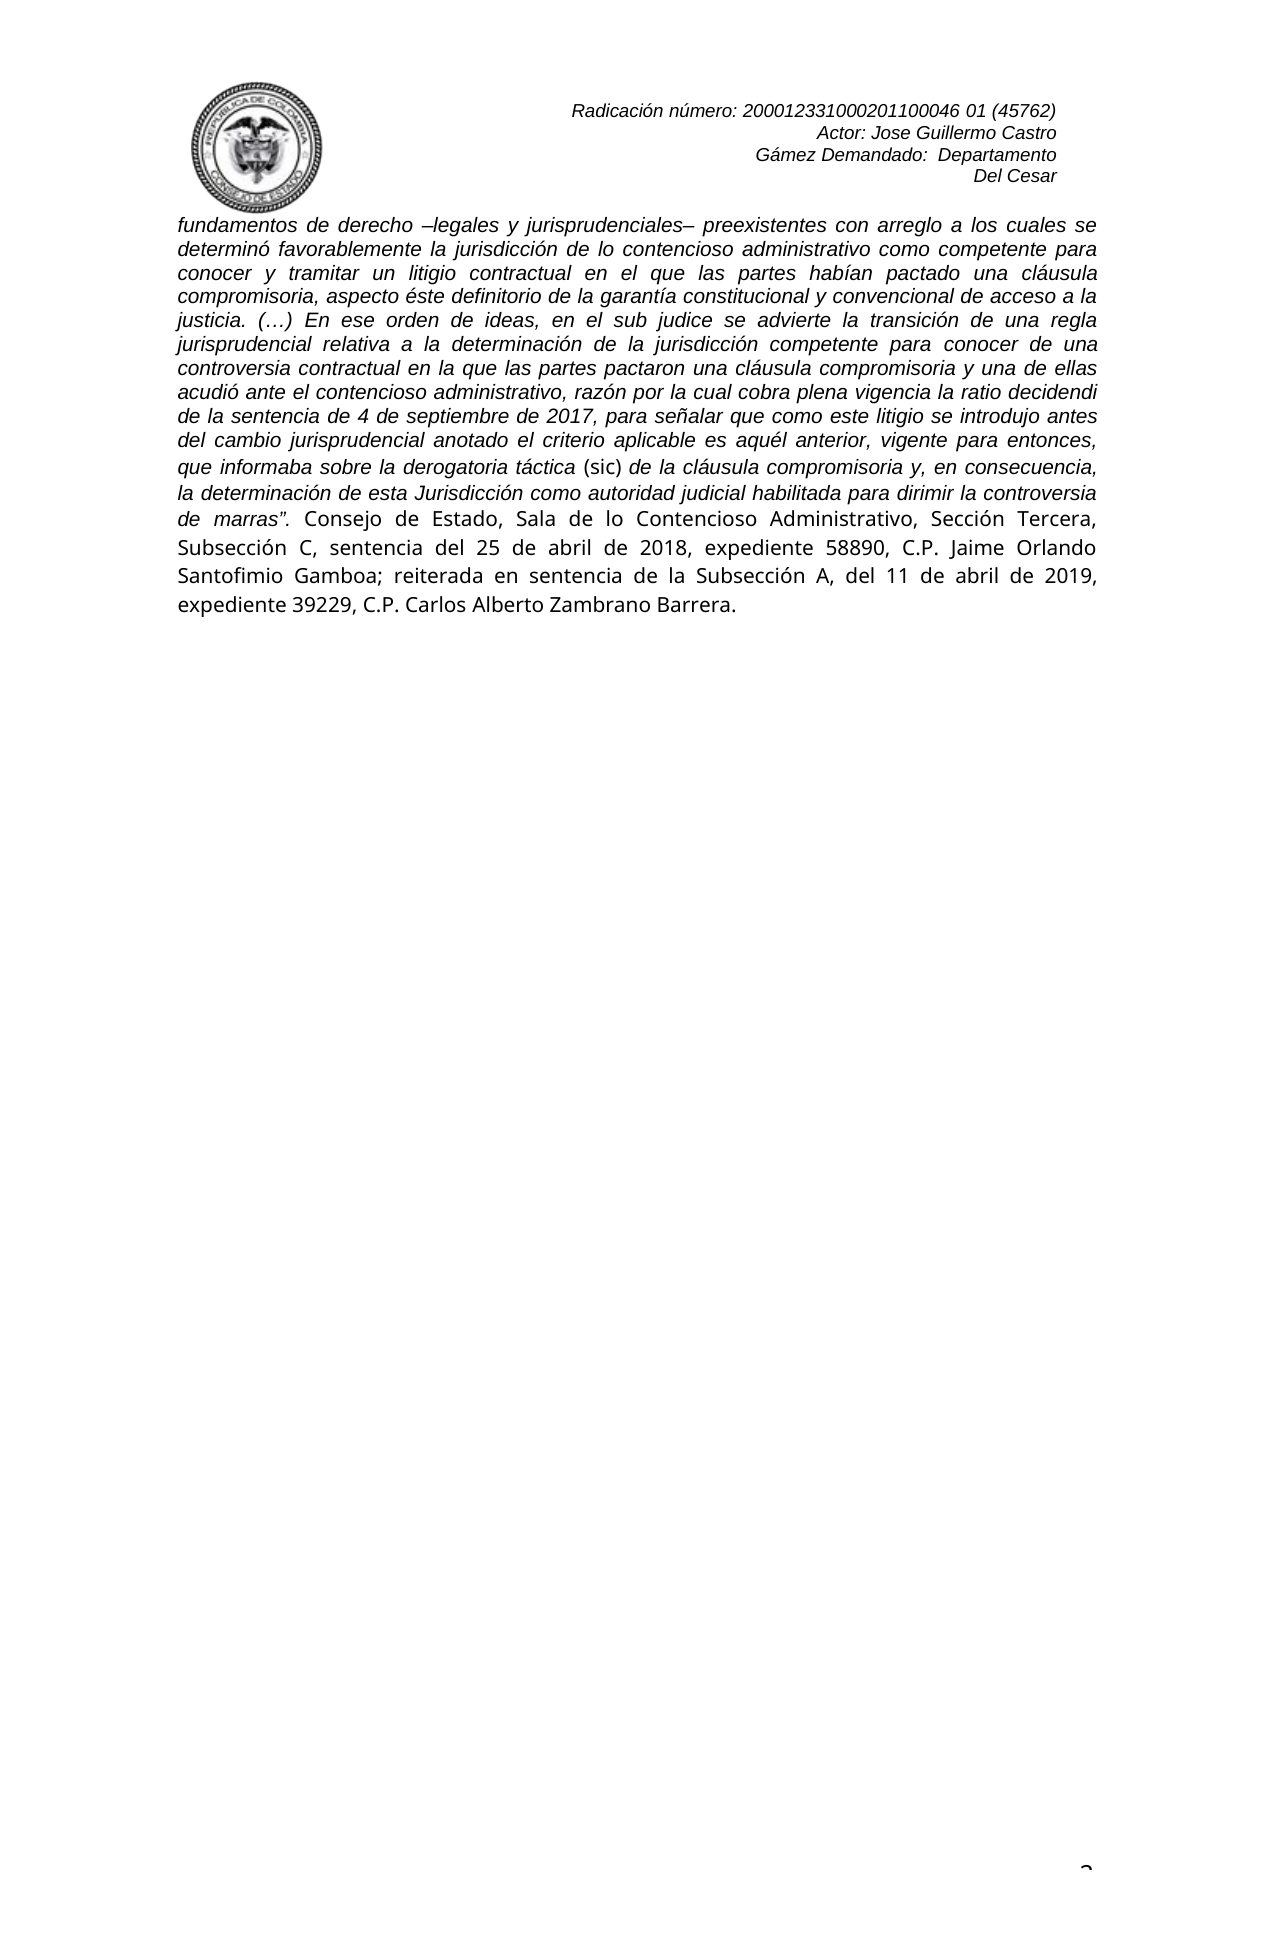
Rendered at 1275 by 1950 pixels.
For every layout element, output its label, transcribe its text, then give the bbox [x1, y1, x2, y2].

picture [191, 81, 323, 212]
